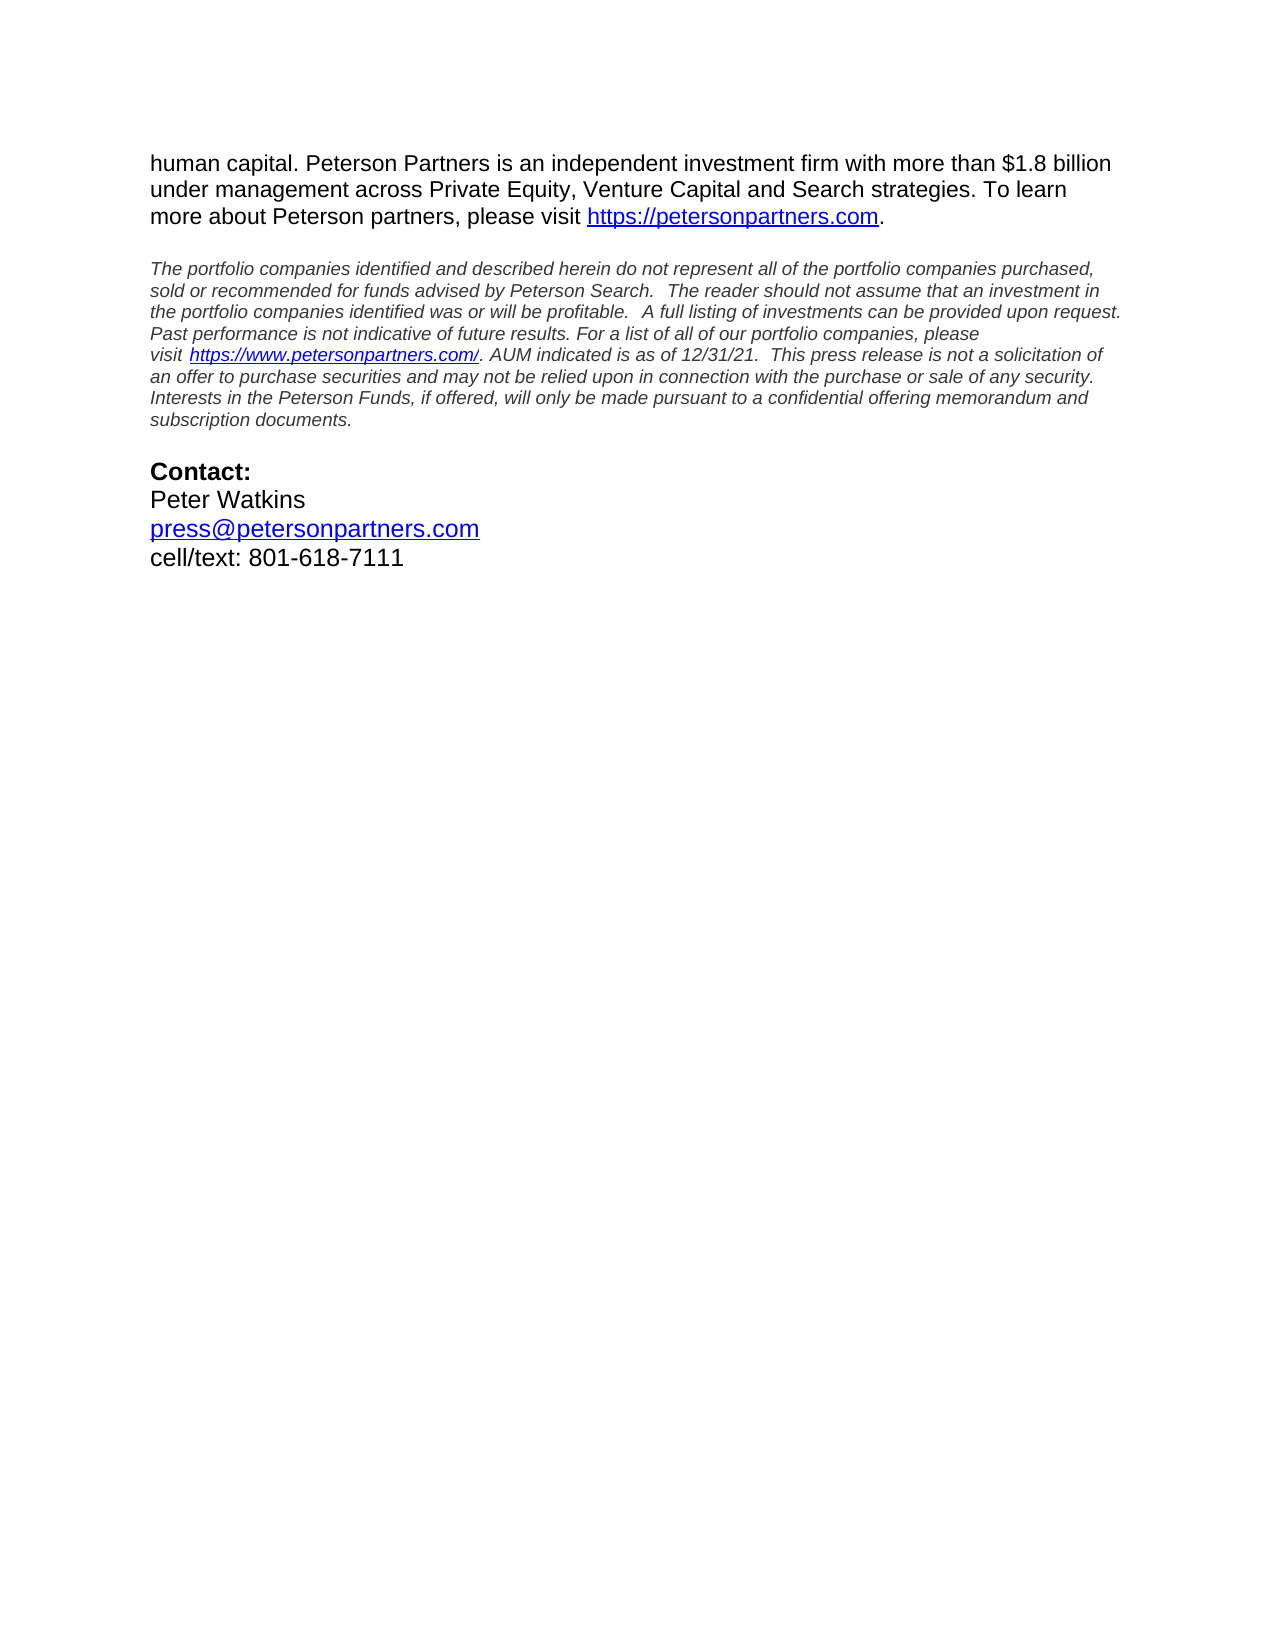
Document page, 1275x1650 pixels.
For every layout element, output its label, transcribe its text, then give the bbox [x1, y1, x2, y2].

text Contact: [150, 457, 1125, 485]
text press@petersonpartners.com [150, 514, 1125, 543]
text cell/text: 801-618-7111 [150, 543, 1125, 572]
text The portfolio companies identified and described herein do not represent all of the portfolio companies purchased, sold or recommended for funds advised by Peterson Search. The reader should not assume that an investment in the portfolio companies identified was or will be profitable. A full listing of investments can be provided upon request. Past performance is not indicative of future results. For a list of all of our portfolio companies, please visit https://www.petersonpartners.com/. AUM indicated is as of 12/31/21. This press release is not a solicitation of an offer to purchase securities and may not be relied upon in connection with the purchase or sale of any security. Interests in the Peterson Funds, if offered, will only be made pursuant to a confidential offering memorandum and subscription documents. [150, 258, 1125, 430]
text Peter Watkins [150, 485, 1125, 514]
